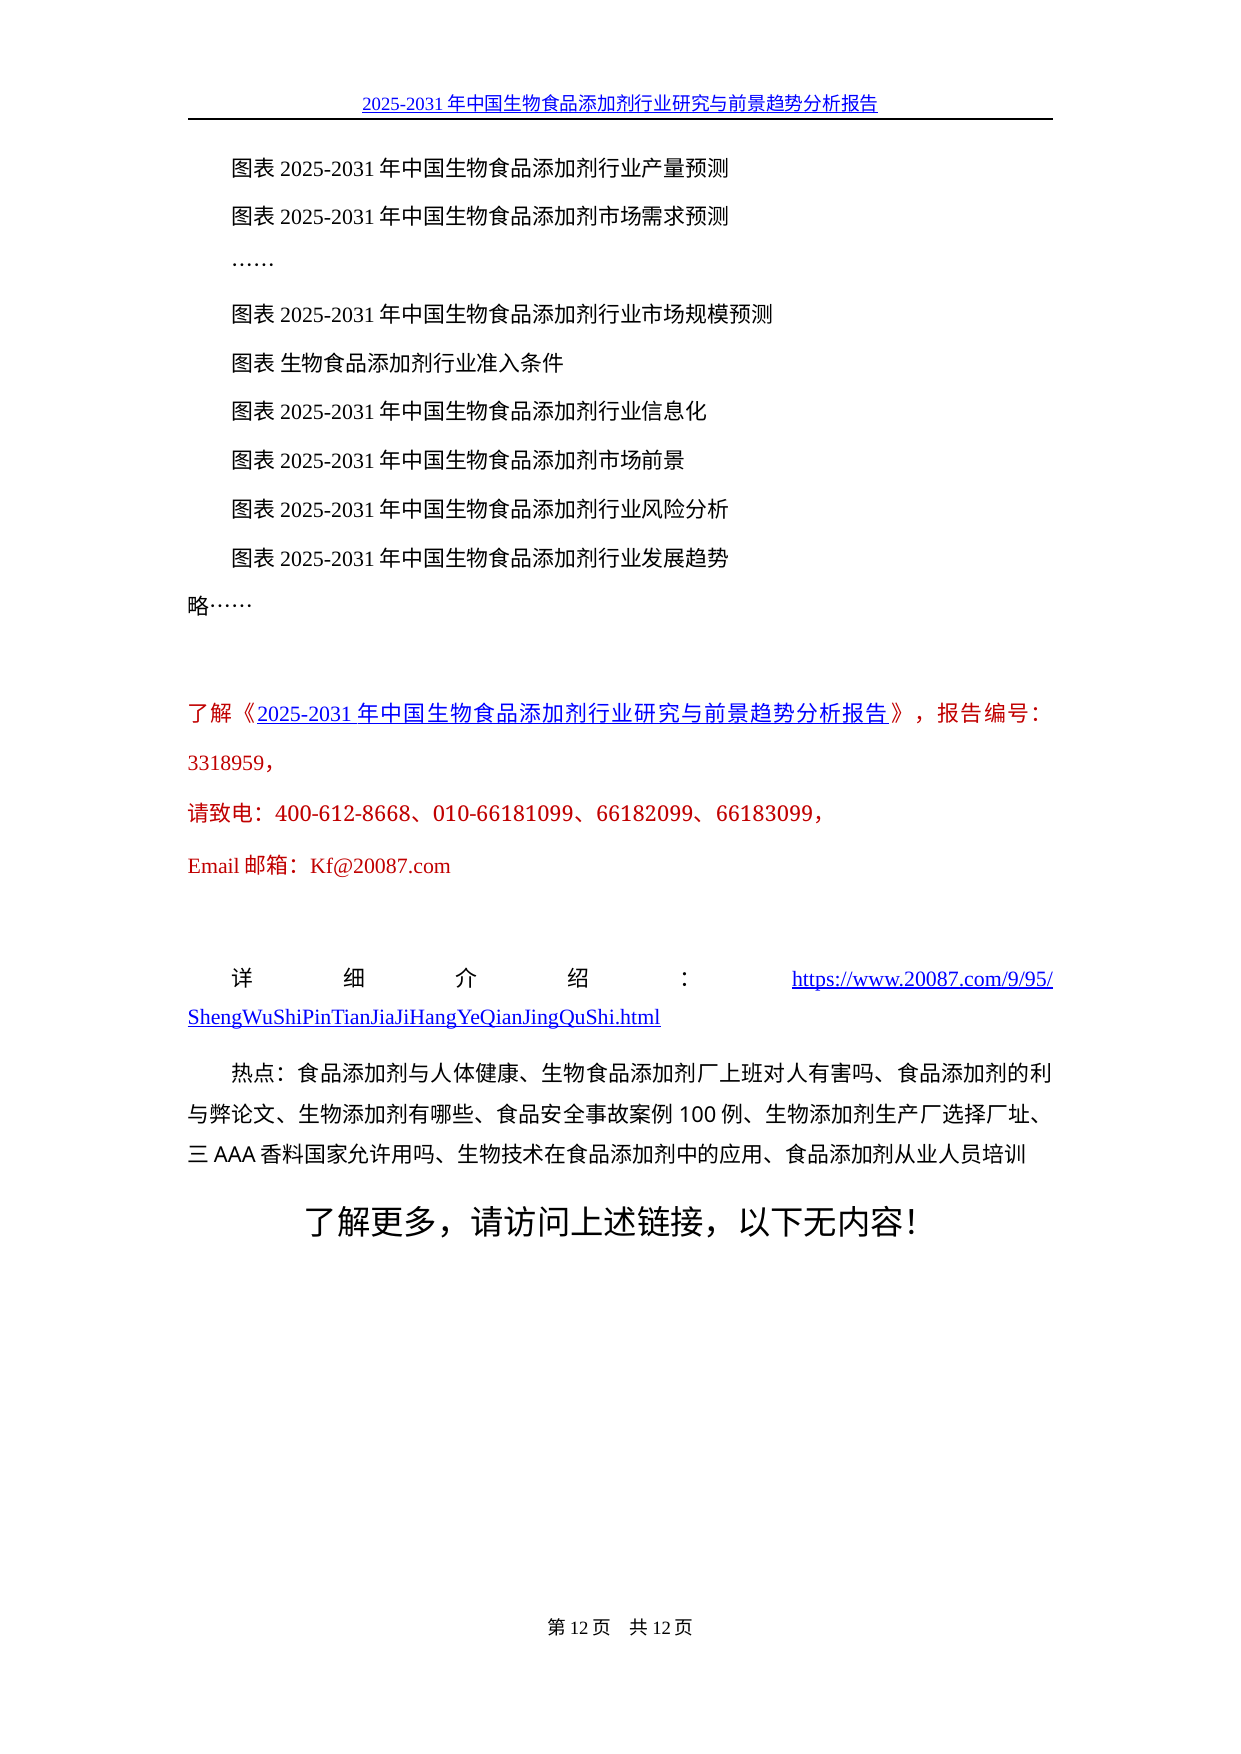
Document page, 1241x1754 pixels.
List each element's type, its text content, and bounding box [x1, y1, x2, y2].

text 详细介绍：https://www.20087.com/9/95/ShengWuShiPinTianJiaJiHangYeQianJingQuShi.html [187, 960, 1053, 1033]
text Email邮箱：Kf@20087.com [187, 847, 1053, 880]
text 热点：食品添加剂与人体健康、生物食品添加剂厂上班对人有害吗、食品添加剂的利与弊论文、生物添加剂有哪些、食品安全事故案例100例、生物添加剂生产厂选择厂址、三AAA香料国家允许用吗、生物技术在食品添加剂中的应用、食品添加剂从业人员培训 [187, 1056, 1053, 1169]
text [187, 150, 1053, 621]
text 请致电：400-612-8668、010-66181099、66182099、66183099， [187, 796, 1053, 828]
title 了解更多，请访问上述链接，以下无内容！ [187, 1187, 1053, 1252]
text 了解《2025-2031年中国生物食品添加剂行业研究与前景趋势分析报告》，报告编号：3318959， [187, 695, 1053, 777]
